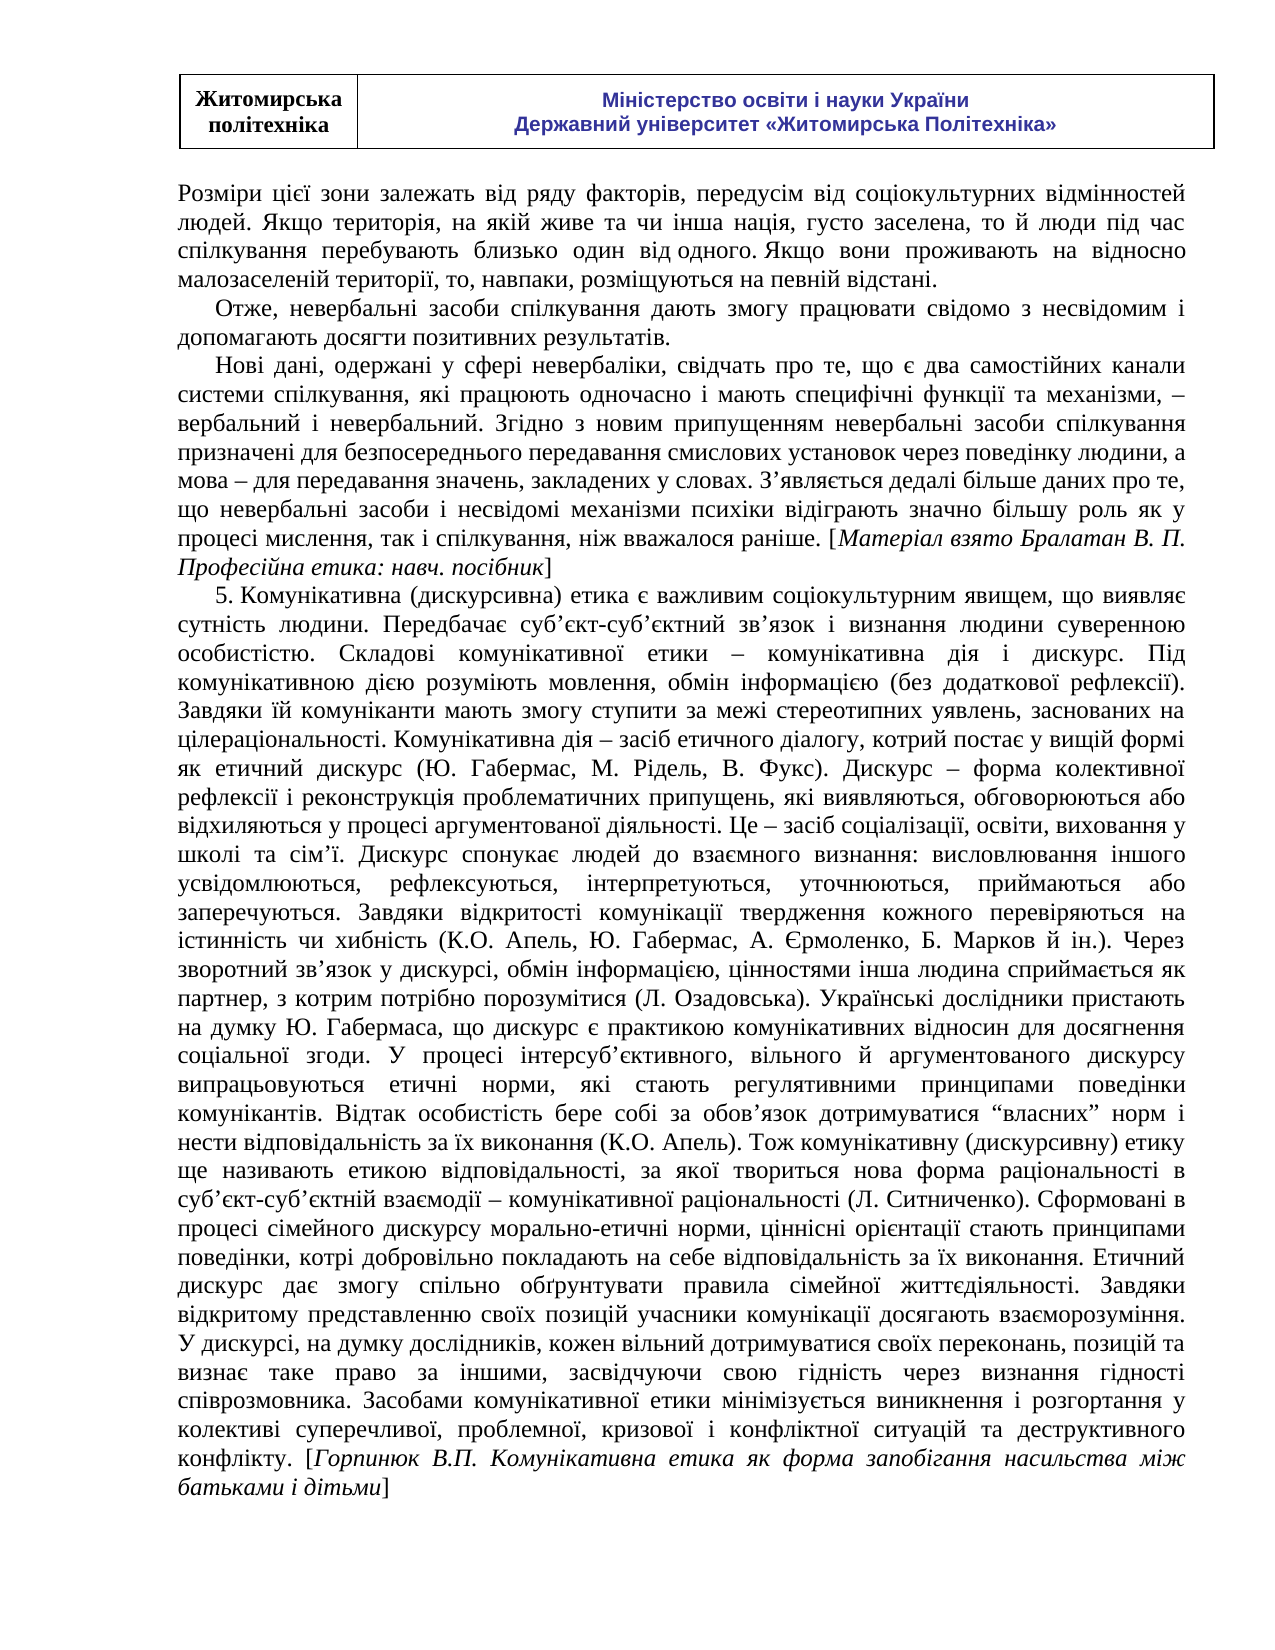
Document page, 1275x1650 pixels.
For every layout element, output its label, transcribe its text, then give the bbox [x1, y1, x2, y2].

text 5. Комунікативна (дискурсивна) етика є важливим соціокультурним явищем, що виявляє сутність людини. Передбачає суб’єкт-суб’єктний зв’язок і визнання людини суверенною особистістю. Складові комунікативної етики – комунікативна дія і дискурс. Під комунікативною дією розуміють мовлення, обмін інформацією (без додаткової рефлексії). Завдяки їй комуніканти мають змогу ступити за межі стереотипних уявлень, заснованих на цілераціональності. Комунікативна дія – засіб етичного діалогу, котрий постає у вищій формі як етичний дискурс (Ю. Габермас, М. Рідель, В. Фукс). Дискурс – форма колективної рефлексії і реконструкція проблематичних припущень, які виявляються, обговорюються або відхиляються у процесі аргументованої діяльності. Це – засіб соціалізації, освіти, виховання у школі та сім’ї. Дискурс спонукає людей до взаємного визнання: висловлювання іншого усвідомлюються, рефлексуються, інтерпретуються, уточнюються, приймаються або заперечуються. Завдяки відкритості комунікації твердження кожного перевіряються на істинність чи хибність (К.О. Апель, Ю. Габермас, А. Єрмоленко, Б. Марков й ін.). Через зворотний зв’язок у дискурсі, обмін інформацією, цінностями інша людина сприймається як партнер, з котрим потрібно порозумітися (Л. Озадовська). Українські дослідники пристають на думку Ю. Габермаса, що дискурс є практикою комунікативних відносин для досягнення соціальної згоди. У процесі інтерсуб’єктивного, вільного й аргументованого дискурсу випрацьовуються етичні норми, які стають регулятивними принципами поведінки комунікантів. Відтак особистість бере собі за обов’язок дотримуватися “власних” норм і нести відповідальність за їх виконання (К.О. Апель). Тож комунікативну (дискурсивну) етику ще називають етикою відповідальності, за якої твориться нова форма раціональності в суб’єкт-суб’єктній взаємодії – комунікативної раціональності (Л. Ситниченко). Сформовані в процесі сімейного дискурсу морально-етичні норми, ціннісні орієнтації стають принципами поведінки, котрі добровільно покладають на себе відповідальність за їх виконання. Етичний дискурс дає змогу спільно обґрунтувати правила сімейної життєдіяльності. Завдяки відкритому представленню своїх позицій учасники комунікації досягають взаєморозуміння. У дискурсі, на думку дослідників, кожен вільний дотримуватися своїх переконань, позицій та визнає таке право за іншими, засвідчуючи свою гідність через визнання гідності співрозмовника. Засобами комунікативної етики мінімізується виникнення і розгортання у колективі суперечливої, проблемної, кризової і конфліктної ситуацій та деструктивного конфлікту. [Горпинюк В.П. Комунікативна етика як форма запобігання насильства між батьками і дітьми] [177, 580, 1186, 1500]
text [177, 178, 1186, 293]
text Нові дані, одержані у сфері невербаліки, свідчать про те, що є два самостійних канали системи спілкування, які працюють одночасно і мають специфічні функції та механізми, – вербальний і невербальний. Згідно з новим припущенням невербальні засоби спілкування призначені для безпосереднього передавання смислових установок через поведінку людини, а мова – для передавання значень, закладених у словах. З’являється дедалі більше даних про те, що невербальні засоби і несвідомі механізми психіки відіграють значно більшу роль як у процесі мислення, так і спілкування, ніж вважалося раніше. [Матеріал взято Бралатан В. П. Професійна етика: навч. посібник] [177, 350, 1186, 580]
text Отже, невербальні засоби спілкування дають змогу працювати свідомо з несвідомим і допомагають досягти позитивних результатів. [177, 293, 1186, 350]
